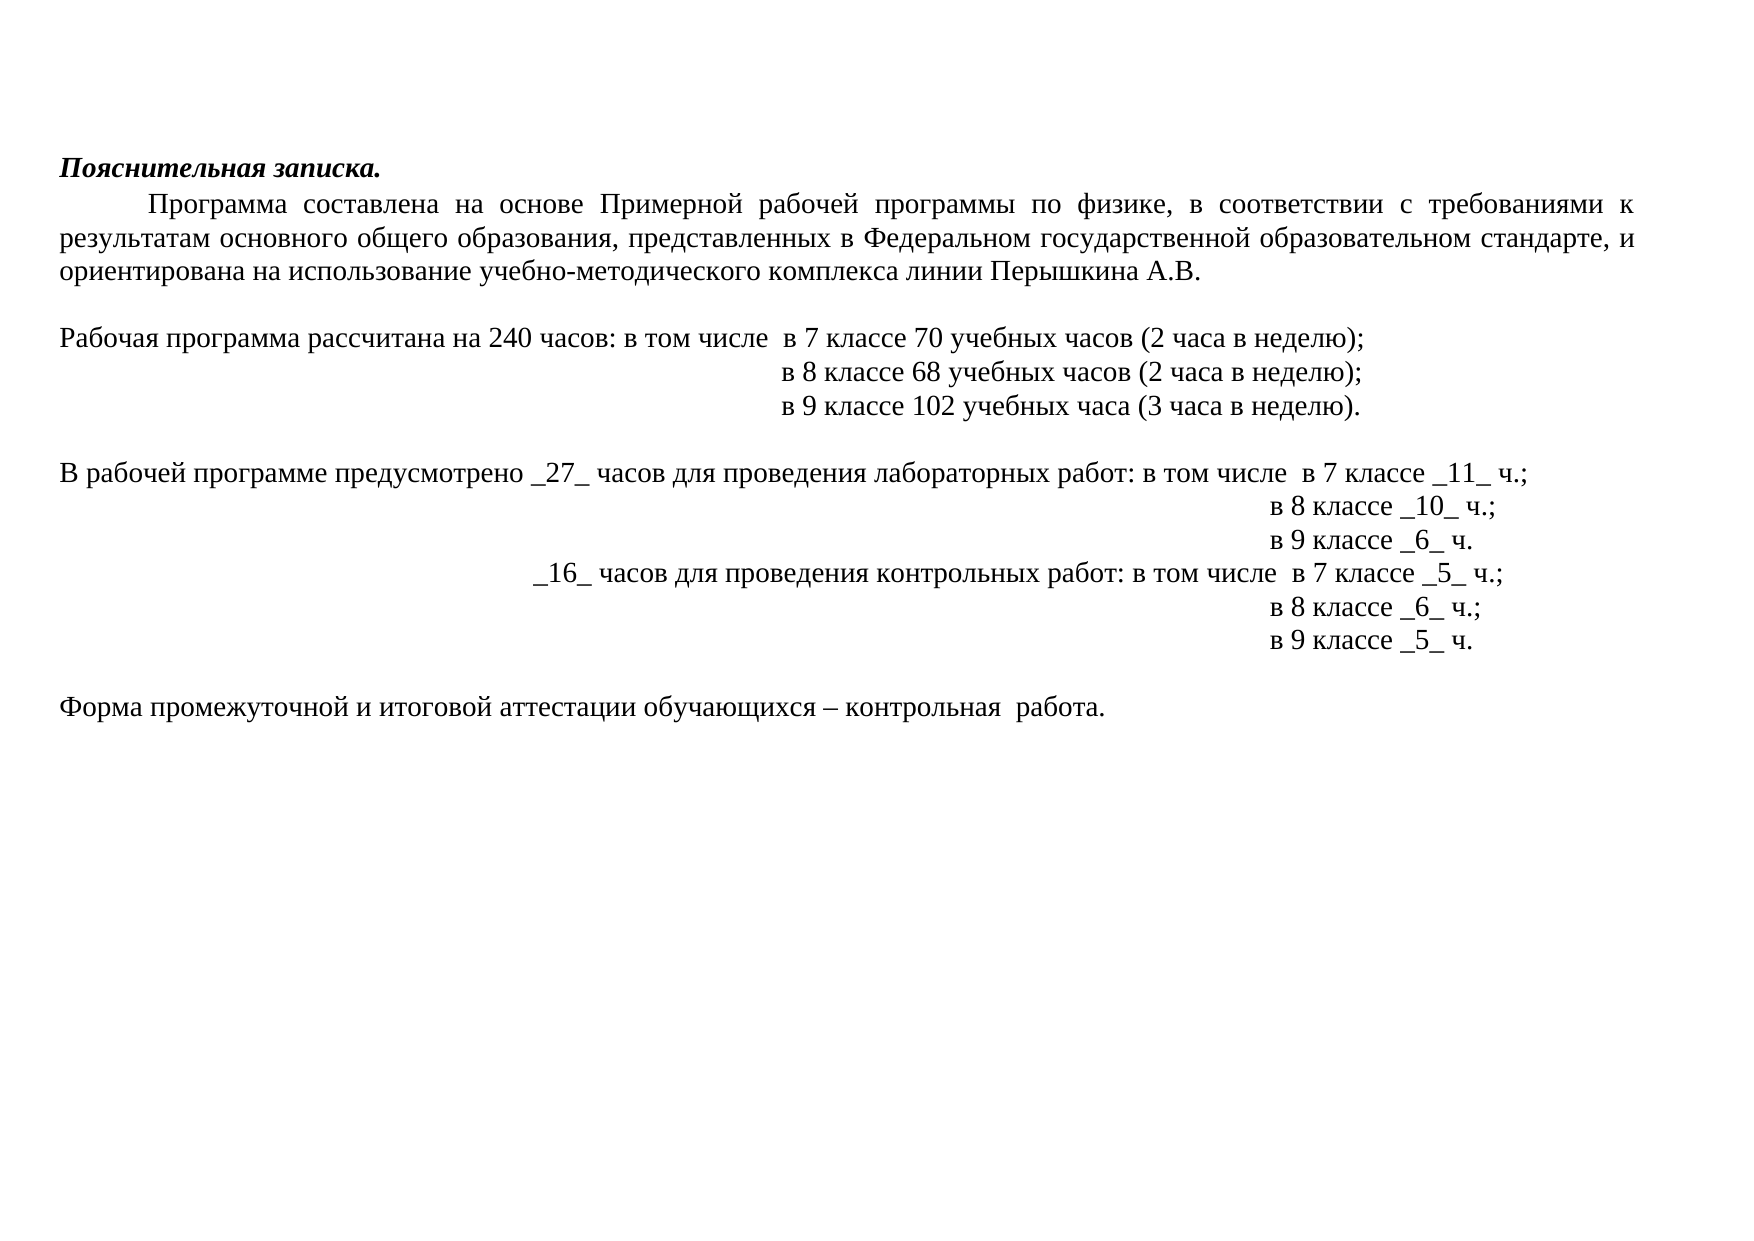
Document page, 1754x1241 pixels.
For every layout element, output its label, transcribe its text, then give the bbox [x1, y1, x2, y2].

text в 8 классе 68 учебных часов (2 часа в неделю); [59, 354, 1636, 388]
text _16_ часов для проведения контрольных работ: в том числе в 7 классе _5_ ч.; [59, 555, 1636, 589]
text в 9 классе _5_ ч. [59, 622, 1636, 656]
text в 8 классе _6_ ч.; [59, 589, 1636, 622]
text в 9 классе 102 учебных часа (3 часа в неделю). [59, 388, 1636, 421]
text В рабочей программе предусмотрено _27_ часов для проведения лабораторных работ: в том числе в 7 классе _11_ ч.; [59, 455, 1636, 488]
text Программа составлена на основе Примерной рабочей программы по физике, в соответствии с требованиями к результатам основного общего образования, представленных в Федеральном государственной образовательном стандарте, и ориентирована на использование учебно-методического комплекса линии Перышкина А.В. [59, 186, 1636, 287]
text Рабочая программа рассчитана на 240 часов: в том числе в 7 классе 70 учебных часов (2 часа в неделю); [59, 321, 1636, 354]
text Пояснительная записка. [59, 150, 1636, 184]
text в 8 классе _10_ ч.; [59, 488, 1636, 522]
text в 9 классе _6_ ч. [59, 522, 1636, 555]
text Форма промежуточной и итоговой аттестации обучающихся – контрольная работа. [59, 689, 1636, 723]
